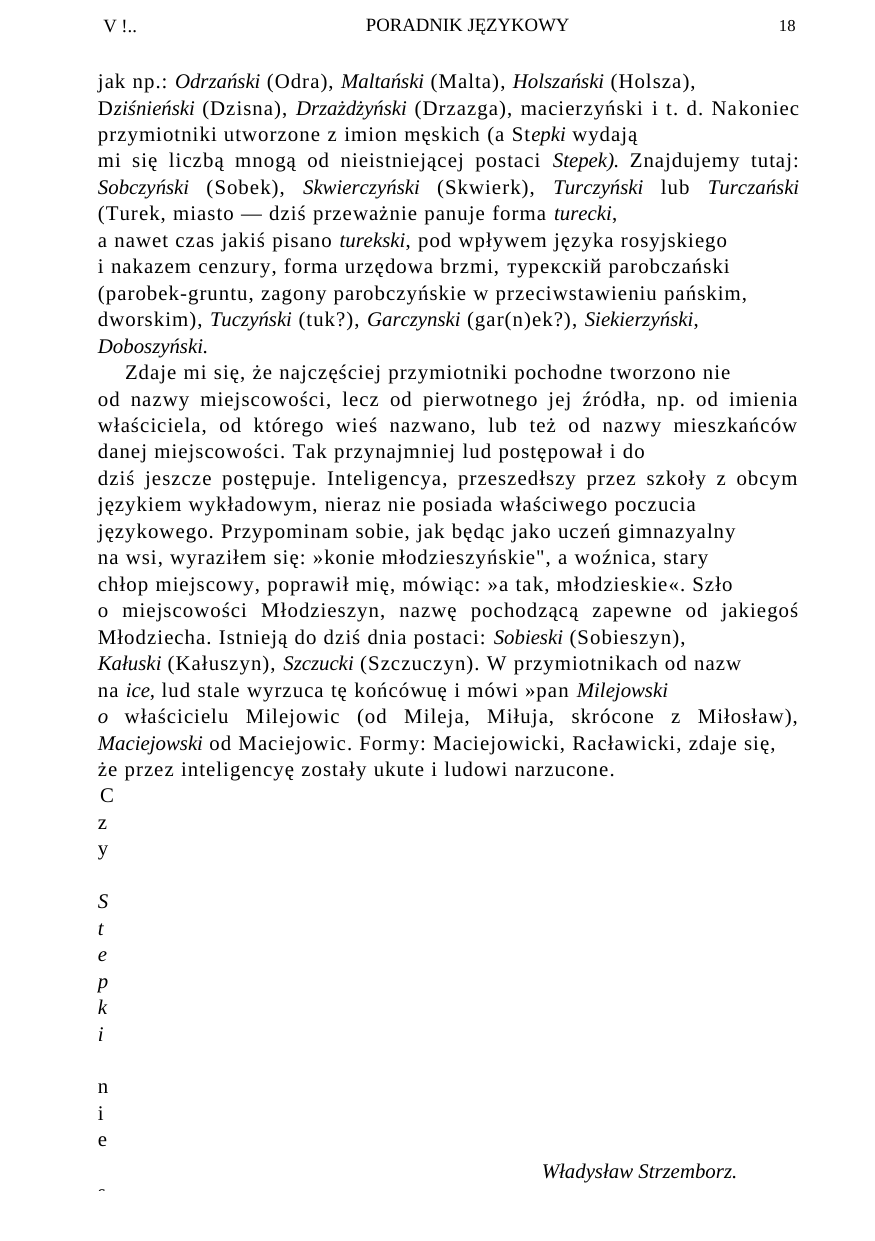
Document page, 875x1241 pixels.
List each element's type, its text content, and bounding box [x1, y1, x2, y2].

text jak np.: Odrzański (Odra), Maltański (Malta), Holszański (Holsza), Dziśnieński (Dzisna), Drzażdżyński (Drzazga), macierzyński i t. d. Nakoniec przymiotniki utworzone z imion męskich (a Stepki wydają mi się liczbą mnogą od nieistniejącej postaci Stepek). Znajdujemy tutaj: Sobczyński (Sobek), Skwierczyński (Skwierk), Turczyński lub Turczański (Turek, miasto — dziś przeważnie panuje forma turecki, a nawet czas jakiś pisano turekski, pod wpływem języka rosyjskiego i nakazem cenzury, forma urzędowa brzmi, турекскiй parobczański (parobek-gruntu, zagony parobczyńskie w przeciwstawieniu pańskim, dworskim), Tuczyński (tuk?), Garczynski (gar(n)ek?), Siekierzyński, Doboszyński. [98, 67, 799, 358]
text 18 [779, 18, 795, 35]
text V !.. [103, 17, 137, 36]
text PORADNIK JĘZYKOWY [366, 17, 569, 35]
text Zdaje mi się, że najczęściej przymiotniki pochodne tworzono nie od nazwy miejscowości, lecz od pierwotnego jej źródła, np. od imienia właściciela, od którego wieś nazwano, lub też od nazwy mieszkańców danej miejscowości. Tak przynajmniej lud postępował i do dziś jeszcze postępuje. Inteligencya, przeszedłszy przez szkoły z obcym językiem wykładowym, nieraz nie posiada właściwego poczucia językowego. Przypominam sobie, jak będąc jako uczeń gimnazyalny na wsi, wyraziłem się: »konie młodzieszyńskie", a woźnica, stary chłop miejscowy, poprawił mię, mówiąc: »a tak, młodzieskie«. Szło o miejscowości Młodzieszyn, nazwę pochodzącą zapewne od jakiegoś Młodziecha. Istnieją do dziś dnia postaci: Sobieski (Sobieszyn), Kałuski (Kałuszyn), Szczucki (Szczuczyn). W przymiotnikach od nazw na ice, lud stale wyrzuca tę końcówuę i mówi »pan Milejowski o właścicielu Milejowic (od Mileja, Miłuja, skrócone z Miłosław), Maciejowski od Maciejowic. Formy: Maciejowicki, Racławicki, zdaje się, że przez inteligencyę zostały ukute i ludowi narzucone. [98, 358, 799, 782]
text Władysław Strzemborz. [542, 1161, 737, 1182]
